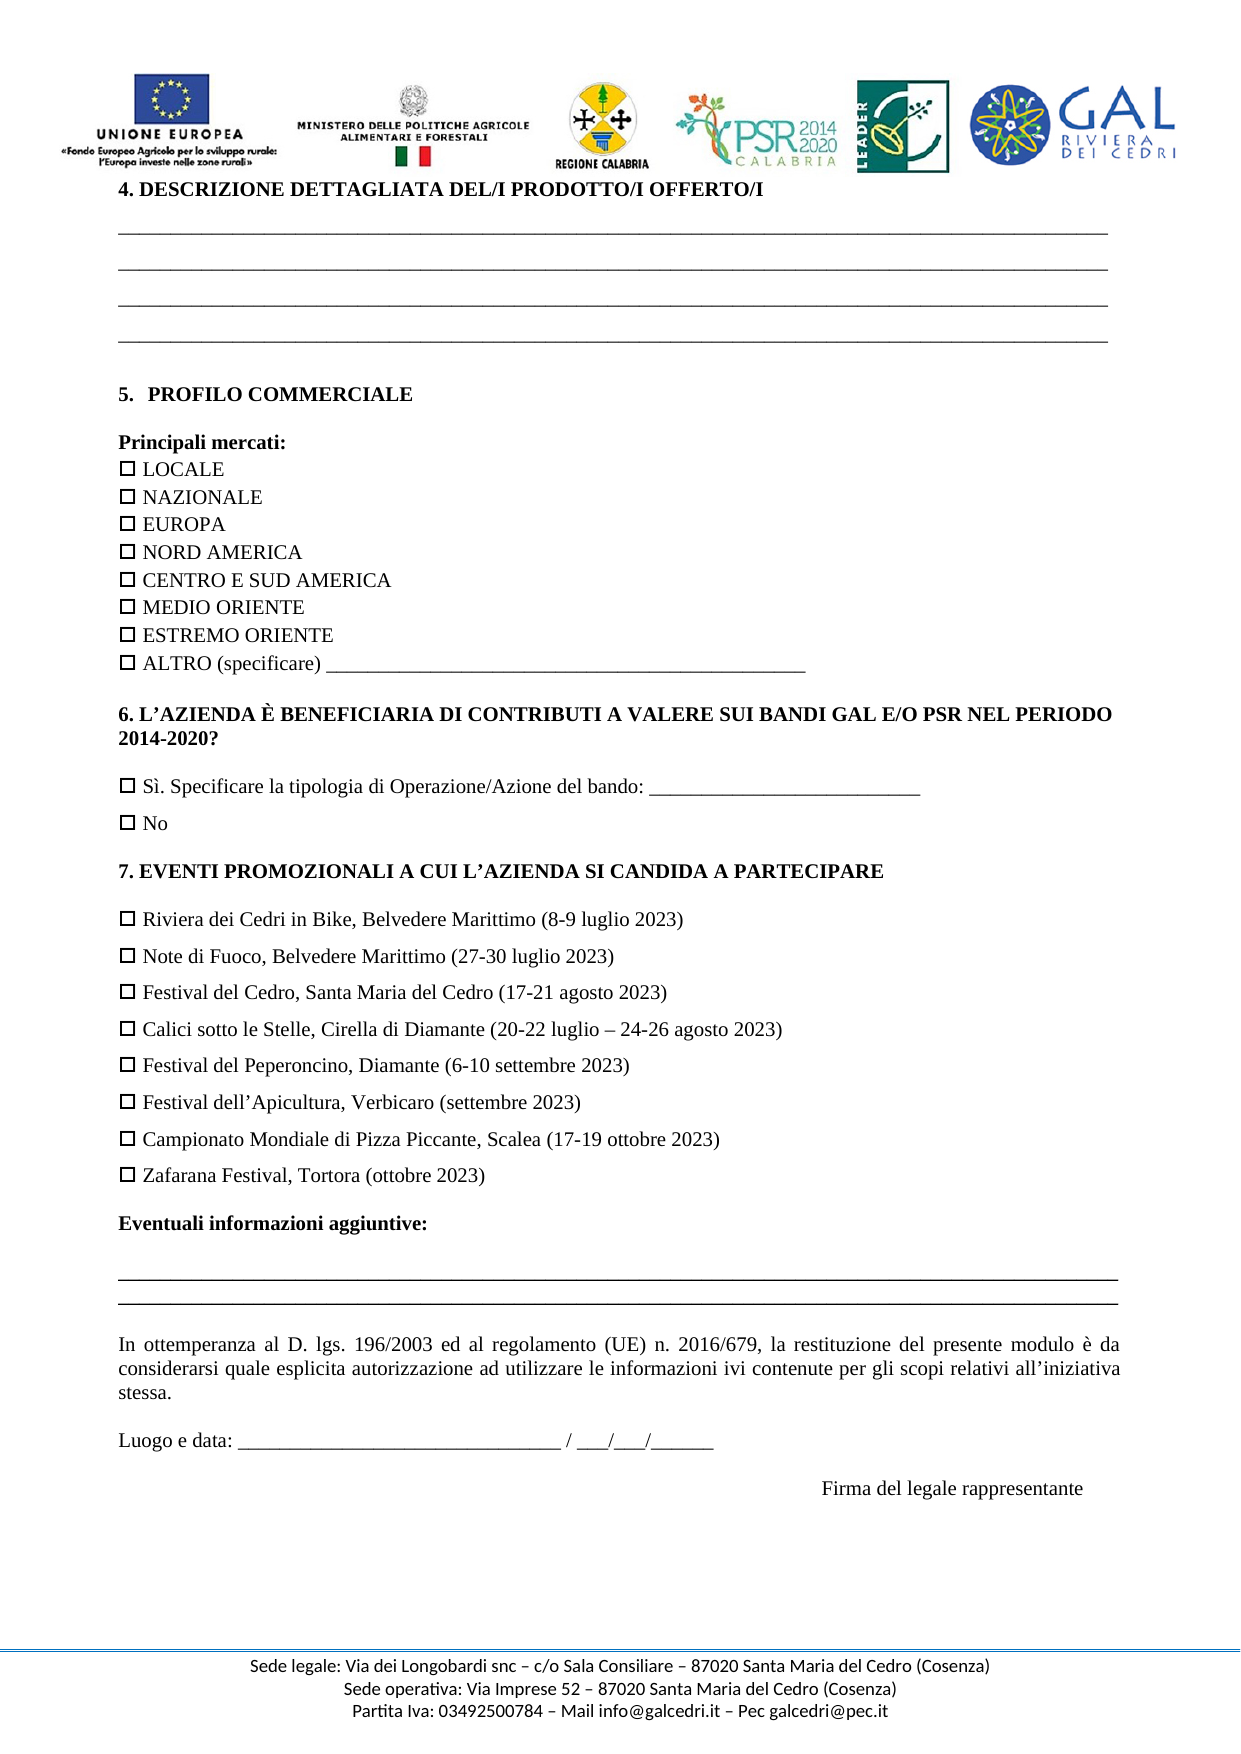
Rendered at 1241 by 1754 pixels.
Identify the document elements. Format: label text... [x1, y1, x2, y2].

text _______________________________________________________________________________________________ [118, 321, 1122, 345]
text Sì. Specificare la tipologia di Operazione/Azione del bando: __________________________ [118, 774, 1122, 798]
text Principali mercati: [118, 429, 1122, 454]
text LOCALE [118, 457, 1122, 481]
text NORD AMERICA [118, 540, 1122, 564]
text NAZIONALE [118, 485, 1122, 509]
text 6. L’AZIENDA È BENEFICIARIA DI CONTRIBUTI A VALERE SUI BANDI GAL E/O PSR NEL PERIODO 2014-2020? [118, 702, 1122, 750]
text Luogo e data: _______________________________ / ___/___/______ [118, 1428, 1122, 1452]
text EUROPA [118, 512, 1122, 536]
text _______________________________________________________________________________________________ [118, 249, 1122, 273]
text 4. DESCRIZIONE DETTAGLIATA DEL/I PRODOTTO/I OFFERTO/I [118, 177, 1122, 201]
text ESTREMO ORIENTE [118, 623, 1122, 647]
text No [118, 811, 1122, 835]
text ALTRO (specificare) ______________________________________________ [118, 650, 1122, 674]
text Campionato Mondiale di Pizza Piccante, Scalea (17-19 ottobre 2023) [118, 1126, 1122, 1151]
text _______________________________________________________________________________________________ [118, 213, 1122, 237]
text In ottemperanza al D. lgs. 196/2003 ed al regolamento (UE) n. 2016/679, la restituzione del presente modulo è da considerarsi quale esplicita autorizzazione ad utilizzare le informazioni ivi contenute per gli scopi relativi all’iniziativa stessa. [118, 1331, 1122, 1404]
text Festival del Peperoncino, Diamante (6-10 settembre 2023) [118, 1053, 1122, 1077]
text 7. EVENTI PROMOZIONALI A CUI L’AZIENDA SI CANDIDA A PARTECIPARE [118, 859, 1122, 883]
text Calici sotto le Stelle, Cirella di Diamante (20-22 luglio – 24-26 agosto 2023) [118, 1017, 1122, 1041]
text 5. PROFILO COMMERCIALE [118, 381, 1122, 406]
text Firma del legale rappresentante [783, 1476, 1122, 1500]
text CENTRO E SUD AMERICA [118, 568, 1122, 592]
text MEDIO ORIENTE [118, 595, 1122, 619]
text Festival del Cedro, Santa Maria del Cedro (17-21 agosto 2023) [118, 980, 1122, 1004]
text Zafarana Festival, Tortora (ottobre 2023) [118, 1163, 1122, 1187]
text Note di Fuoco, Belvedere Marittimo (27-30 luglio 2023) [118, 944, 1122, 968]
text Festival dell’Apicultura, Verbicaro (settembre 2023) [118, 1090, 1122, 1114]
text Eventuali informazioni aggiuntive: [118, 1211, 1122, 1235]
text Riviera dei Cedri in Bike, Belvedere Marittimo (8-9 luglio 2023) [118, 907, 1122, 931]
text _______________________________________________________________________________________________ [118, 285, 1122, 309]
text ________________________________________________________________________________________________________________________________________________________________________________________________ [118, 1259, 1122, 1307]
picture [59, 73, 1187, 177]
